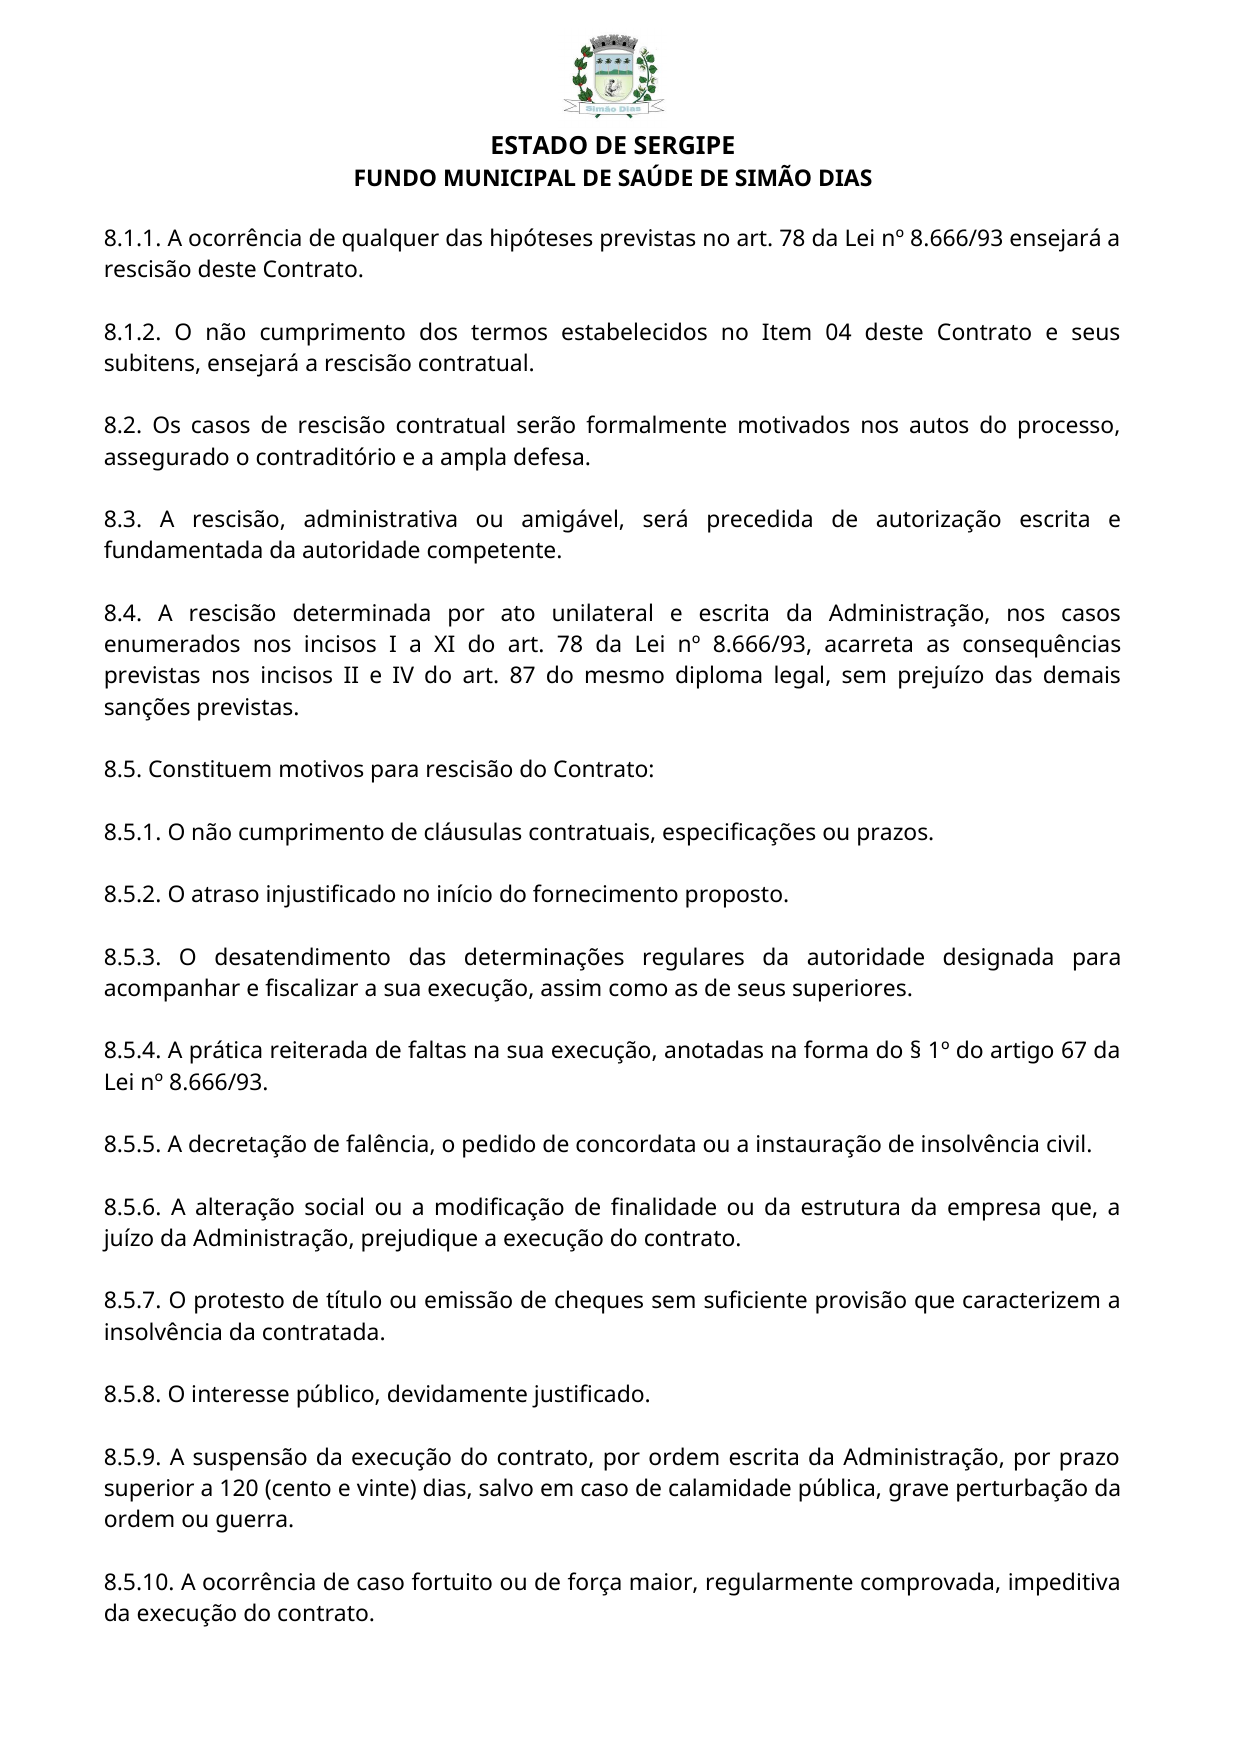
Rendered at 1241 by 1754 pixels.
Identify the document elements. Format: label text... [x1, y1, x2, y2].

text 8.4. A rescisão determinada por ato unilateral e escrita da Administração, nos casos enumerados nos incisos I a XI do art. 78 da Lei nº 8.666/93, acarreta as consequências previstas nos incisos II e IV do art. 87 do mesmo diploma legal, sem prejuízo das demais sanções previstas. [103, 597, 1122, 722]
text 8.5.6. A alteração social ou a modificação de finalidade ou da estrutura da empresa que, a juízo da Administração, prejudique a execução do contrato. [103, 1191, 1122, 1253]
text 8.5.3. O desatendimento das determinações regulares da autoridade designada para acompanhar e fiscalizar a sua execução, assim como as de seus superiores. [103, 941, 1122, 1003]
picture [558, 28, 668, 128]
text 8.3. A rescisão, administrativa ou amigável, será precedida de autorização escrita e fundamentada da autoridade competente. [103, 503, 1122, 566]
text 8.5.9. A suspensão da execução do contrato, por ordem escrita da Administração, por prazo superior a 120 (cento e vinte) dias, salvo em caso de calamidade pública, grave perturbação da ordem ou guerra. [103, 1441, 1122, 1534]
text 8.5.10. A ocorrência de caso fortuito ou de força maior, regularmente comprovada, impeditiva da execução do contrato. [103, 1566, 1122, 1628]
text 8.5.2. O atraso injustificado no início do fornecimento proposto. [103, 878, 1122, 909]
text 8.5. Constituem motivos para rescisão do Contrato: [103, 753, 1122, 784]
text 8.5.8. O interesse público, devidamente justificado. [103, 1378, 1122, 1409]
text 8.5.1. O não cumprimento de cláusulas contratuais, especificações ou prazos. [103, 816, 1122, 847]
text 8.1.2. O não cumprimento dos termos estabelecidos no Item 04 deste Contrato e seus subitens, ensejará a rescisão contratual. [103, 316, 1122, 378]
text 8.1.1. A ocorrência de qualquer das hipóteses previstas no art. 78 da Lei nº 8.666/93 ensejará a rescisão deste Contrato. [103, 222, 1122, 284]
text 8.5.7. O protesto de título ou emissão de cheques sem suficiente provisão que caracterizem a insolvência da contratada. [103, 1284, 1122, 1347]
text 8.5.5. A decretação de falência, o pedido de concordata ou a instauração de insolvência civil. [103, 1128, 1122, 1159]
text 8.2. Os casos de rescisão contratual serão formalmente motivados nos autos do processo, assegurado o contraditório e a ampla defesa. [103, 409, 1122, 472]
text 8.5.4. A prática reiterada de faltas na sua execução, anotadas na forma do § 1º do artigo 67 da Lei nº 8.666/93. [103, 1034, 1122, 1097]
